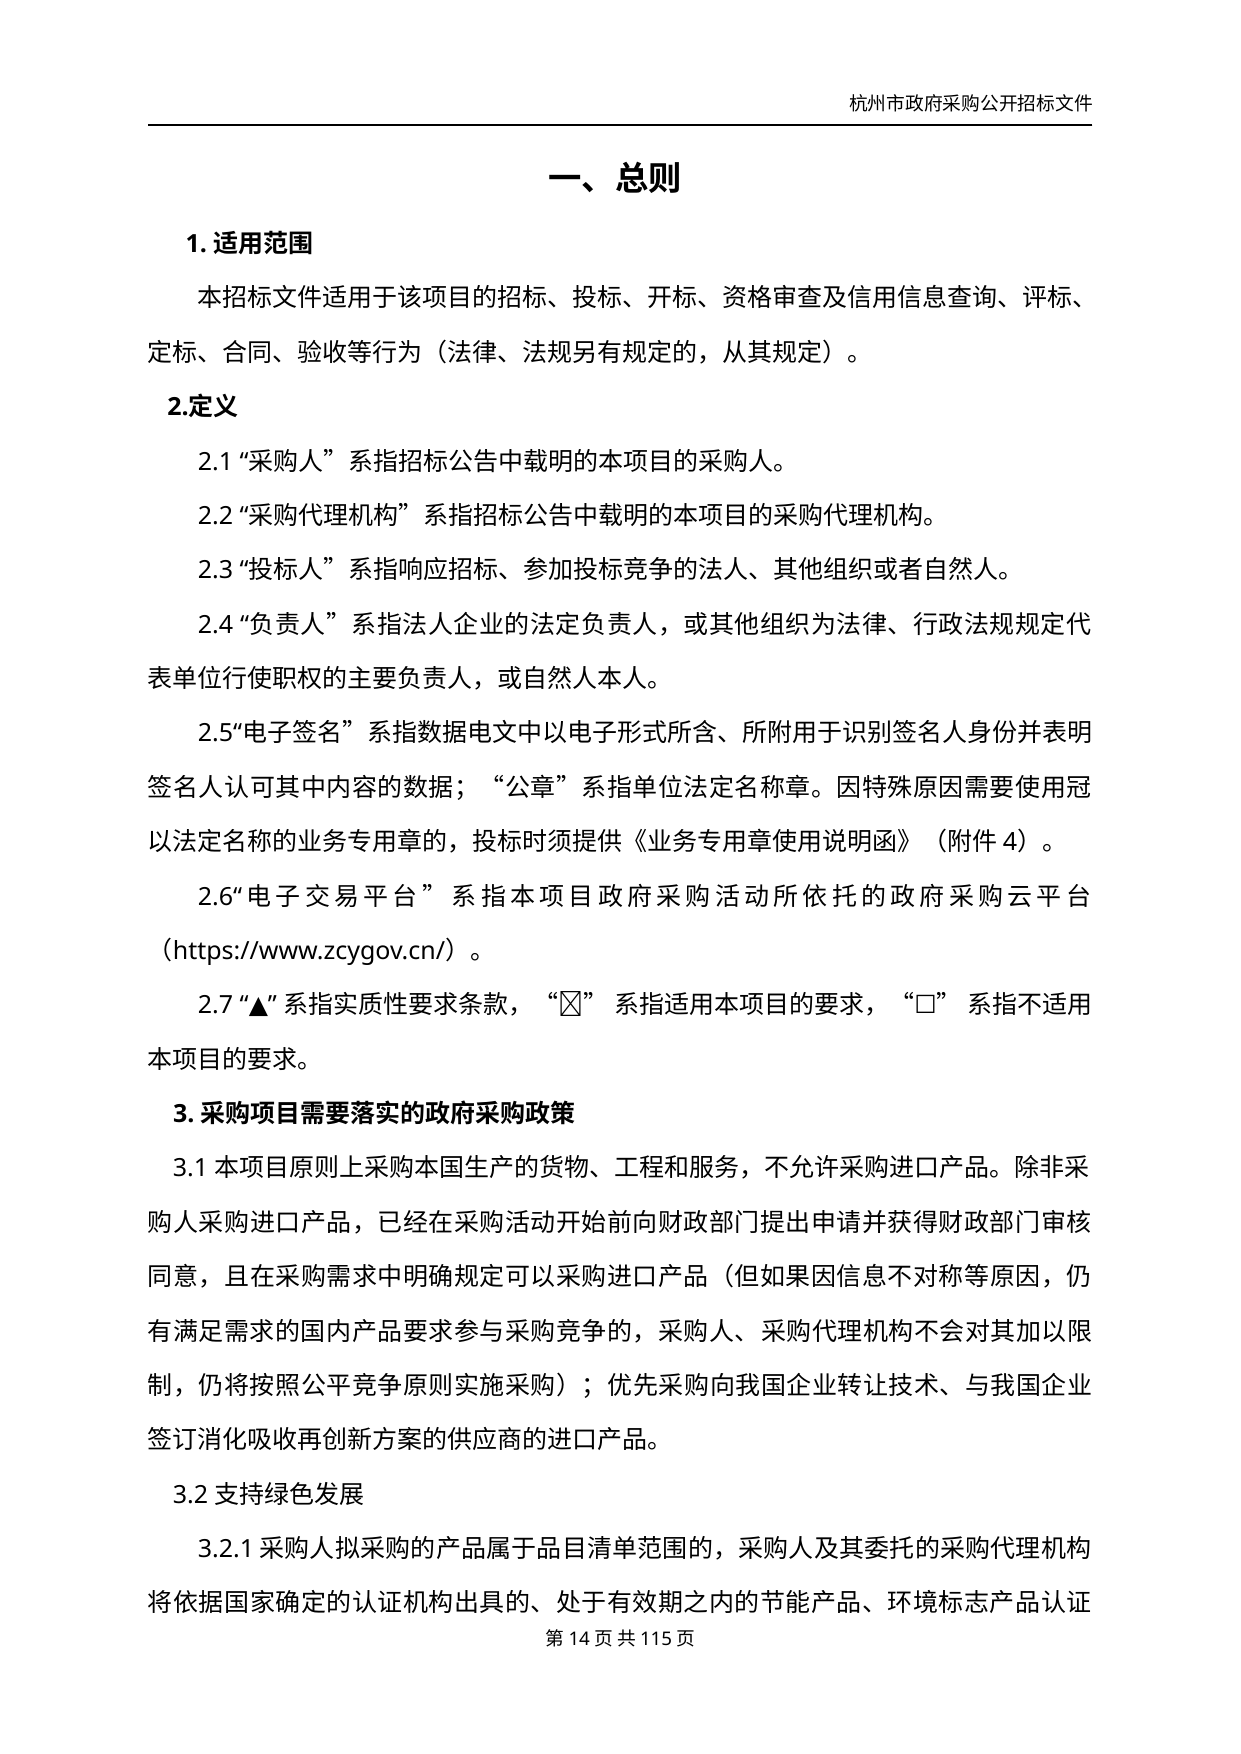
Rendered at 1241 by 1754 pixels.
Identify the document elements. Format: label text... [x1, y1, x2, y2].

text 2.4 “负责人”系指法人企业的法定负责人，或其他组织为法律、行政法规规定代表单位行使职权的主要负责人，或自然人本人。 [148, 604, 1092, 695]
text 2.7 “▲” 系指实质性要求条款，“” 系指适用本项目的要求，“” 系指不适用本项目的要求。 [148, 985, 1092, 1075]
text 2.3 “投标人”系指响应招标、参加投标竞争的法人、其他组织或者自然人。 [148, 550, 1092, 586]
text 2.定义 [148, 387, 1092, 423]
text 3.1 本项目原则上采购本国生产的货物、工程和服务，不允许采购进口产品。除非采购人采购进口产品，已经在采购活动开始前向财政部门提出申请并获得财政部门审核同意，且在采购需求中明确规定可以采购进口产品（但如果因信息不对称等原因，仍有满足需求的国内产品要求参与采购竞争的，采购人、采购代理机构不会对其加以限制，仍将按照公平竞争原则实施采购）；优先采购向我国企业转让技术、与我国企业签订消化吸收再创新方案的供应商的进口产品。 [148, 1148, 1092, 1456]
text 3.2 支持绿色发展 [148, 1474, 1092, 1510]
text 本招标文件适用于该项目的招标、投标、开标、资格审查及信用信息查询、评标、定标、合同、验收等行为（法律、法规另有规定的，从其规定）。 [148, 278, 1092, 368]
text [148, 1528, 1092, 1619]
text 3. 采购项目需要落实的政府采购政策 [148, 1093, 1092, 1130]
text 2.5“电子签名”系指数据电文中以电子形式所含、所附用于识别签名人身份并表明签名人认可其中内容的数据；“公章”系指单位法定名称章。因特殊原因需要使用冠以法定名称的业务专用章的，投标时须提供《业务专用章使用说明函》（附件4）。 [148, 713, 1092, 858]
text 2.2 “采购代理机构”系指招标公告中载明的本项目的采购代理机构。 [148, 495, 1092, 532]
text 2.6“电子交易平台”系指本项目政府采购活动所依托的政府采购云平台（https://www.zcygov.cn/）。 [148, 876, 1092, 967]
text 一、总则 [148, 151, 1092, 199]
text 1. 适用范围 [148, 223, 1092, 260]
text 2.1 “采购人”系指招标公告中载明的本项目的采购人。 [148, 441, 1092, 477]
